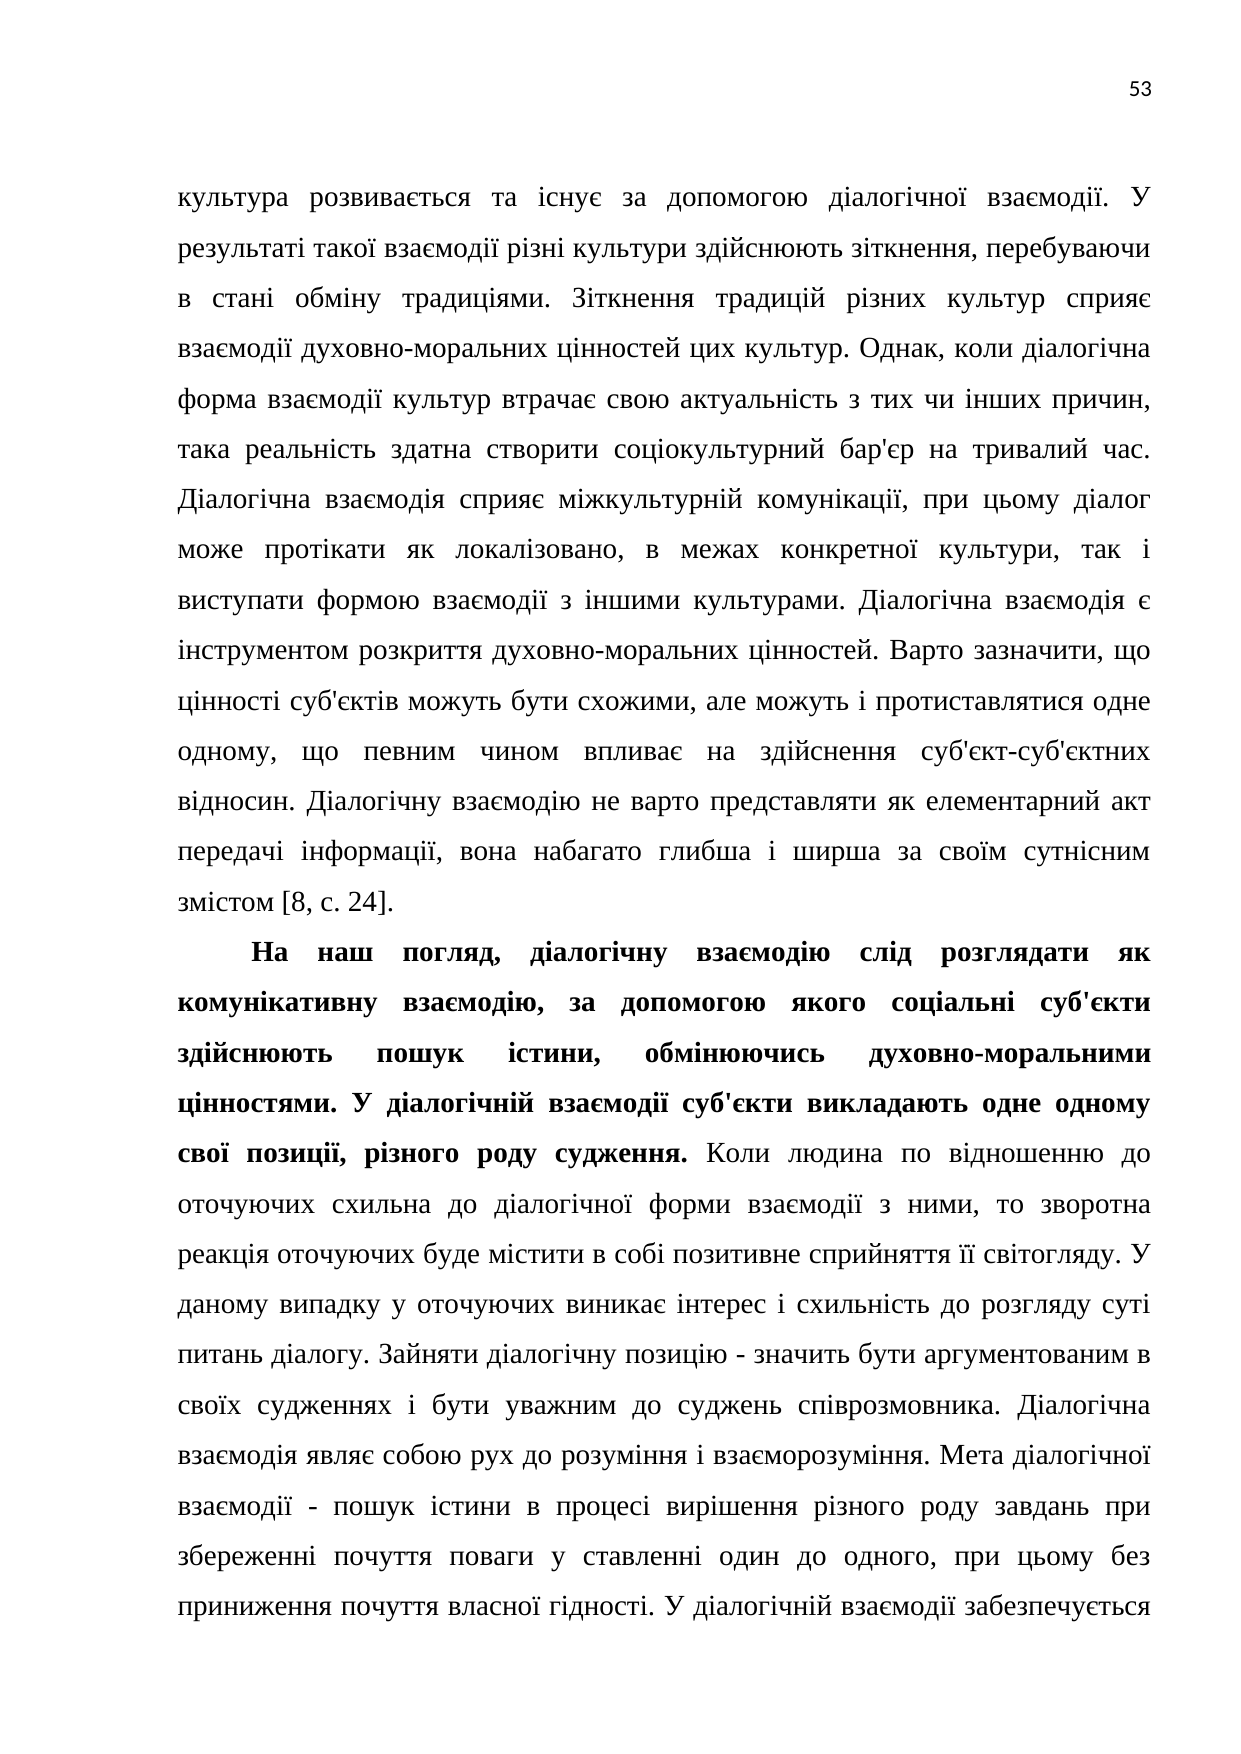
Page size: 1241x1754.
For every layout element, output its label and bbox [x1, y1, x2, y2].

text [177, 934, 1152, 1622]
text [177, 179, 1152, 917]
